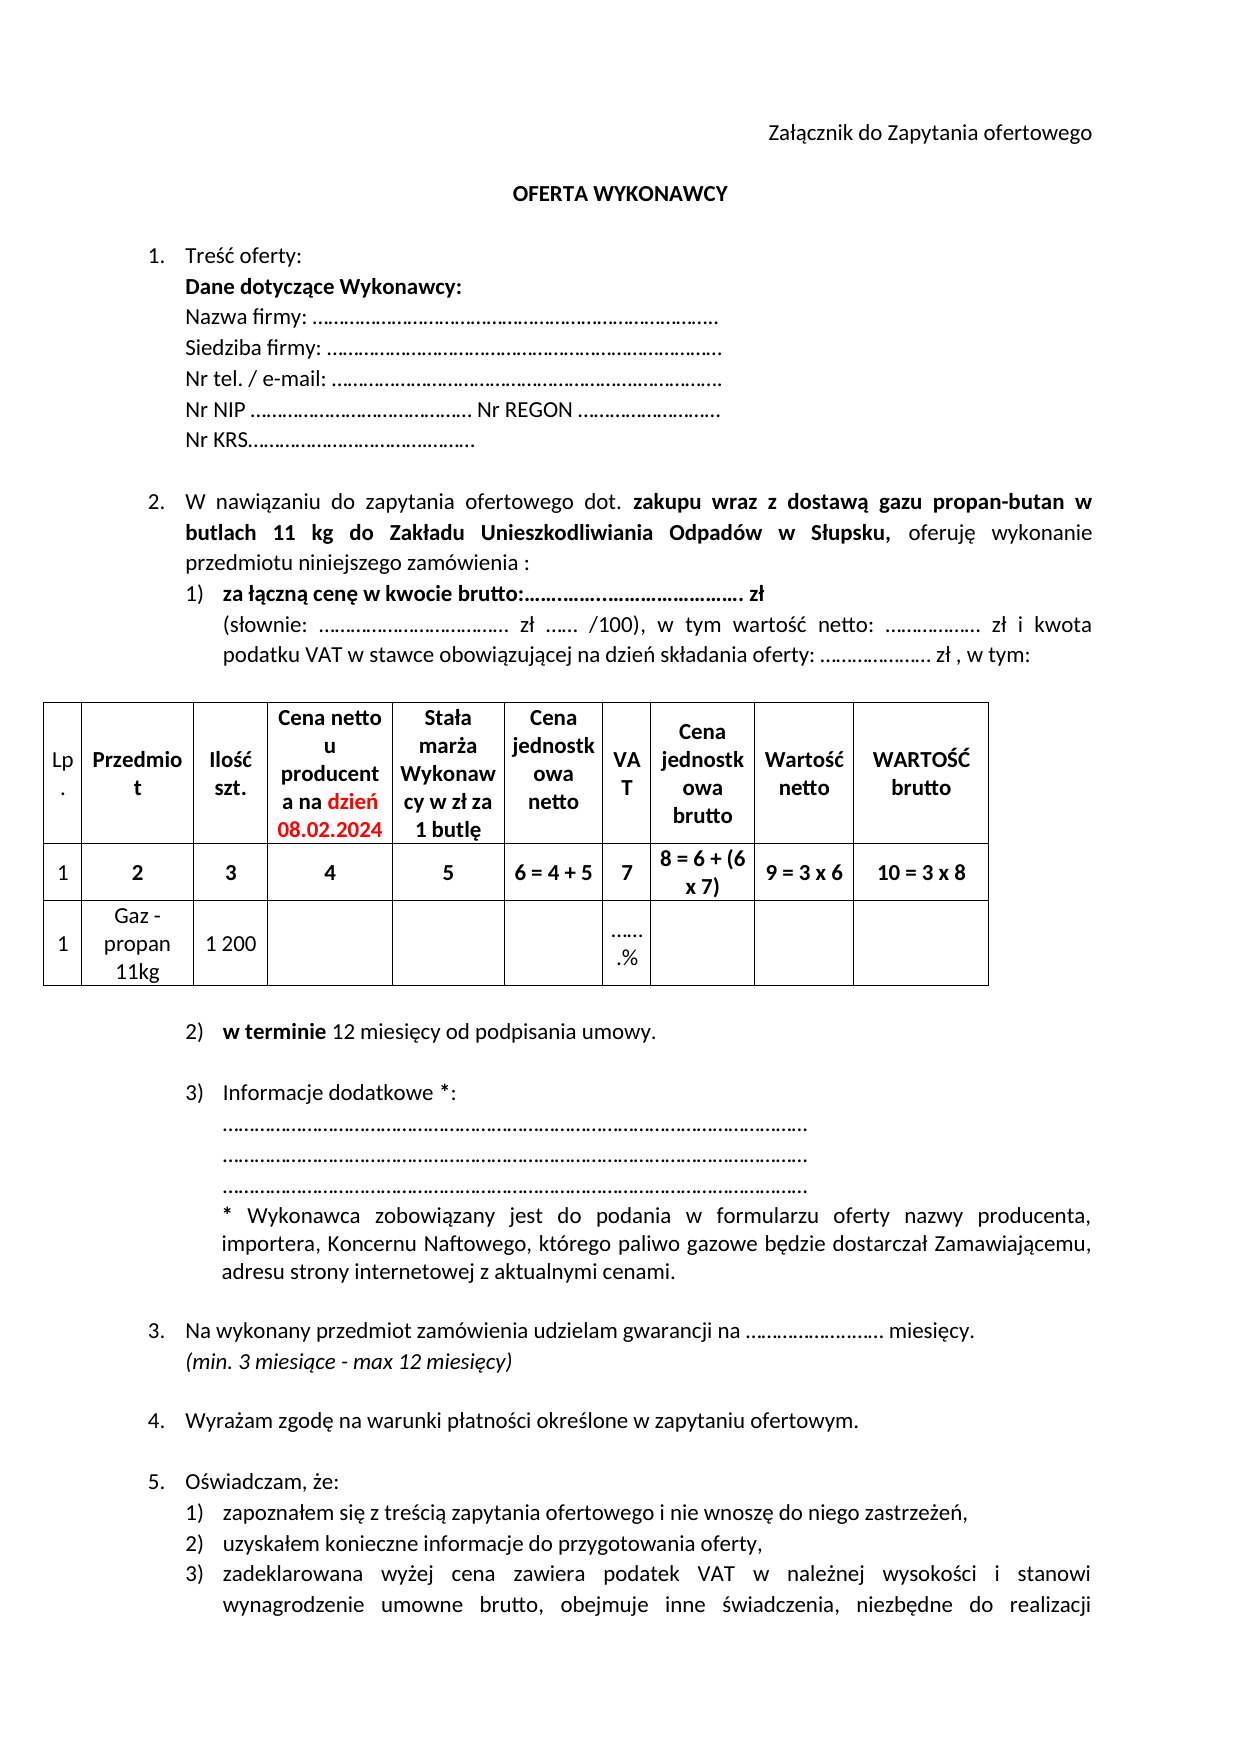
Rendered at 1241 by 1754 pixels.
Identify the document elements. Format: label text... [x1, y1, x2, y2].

text Nr tel. / e-mail: ………………………………………………….……………. [148, 364, 1092, 392]
table_cell [854, 901, 988, 985]
table_header Przedmiot [82, 703, 193, 843]
table_header Wartość netto [755, 703, 853, 843]
table_header WARTOŚĆ brutto [854, 703, 988, 843]
text Nr NIP …………………………………… Nr REGON ……………………… [148, 395, 1092, 423]
table_header VAT [603, 703, 650, 843]
list w terminie 12 miesięcy od podpisania umowy. [185, 1017, 1092, 1045]
table_cell 3 [194, 844, 267, 900]
text Załącznik do Zapytania ofertowego [148, 118, 1092, 146]
text Nr KRS…………………………….……… [148, 425, 1092, 453]
list (słownie: ……………………………… zł …… /100), w tym wartość netto: ……………… zł i kwota podatku VAT w stawce obowiązującej na dzień składania oferty: ………………… zł , w tym: [223, 610, 1092, 668]
table_cell 10 = 3 x 8 [854, 844, 988, 900]
table_cell 8 = 6 + (6 x 7) [651, 844, 754, 900]
list za łączną cenę w kwocie brutto:…….……..……………………. zł [185, 579, 1092, 607]
table_cell 1 200 [194, 901, 267, 985]
list ………………………………………………………………………………………………… [223, 1140, 1092, 1168]
table_cell 7 [603, 844, 650, 900]
text Nazwa firmy: ………………………………………………………………….. [148, 302, 1092, 331]
table_header Cena jednostkowa brutto [651, 703, 754, 843]
text OFERTA WYKONAWCY [148, 179, 1092, 208]
table_cell 4 [268, 844, 392, 900]
table_cell [651, 901, 754, 985]
table_cell 1 [44, 844, 81, 900]
list Informacje dodatkowe *: [185, 1078, 1092, 1107]
table_cell 9 = 3 x 6 [755, 844, 853, 900]
text Siedziba firmy: ………………………………………………………………… [148, 333, 1092, 361]
text Dane dotyczące Wykonawcy: [148, 272, 1092, 300]
list (min. 3 miesiące - max 12 miesięcy) [185, 1347, 1092, 1375]
table_cell 5 [393, 844, 504, 900]
list ………………………………………………………………………………………………… [223, 1171, 1092, 1199]
table_header Stała marża Wykonawcy w zł za 1 butlę [393, 703, 504, 843]
list Na wykonany przedmiot zamówienia udzielam gwarancji na ………………..…… miesięcy. [148, 1316, 1092, 1344]
table_cell [505, 901, 602, 985]
table_cell 6 = 4 + 5 [505, 844, 602, 900]
table_cell 2 [82, 844, 193, 900]
list ………………………………………………………………………………………………… [223, 1109, 1092, 1137]
table_cell [393, 901, 504, 985]
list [185, 1559, 1092, 1618]
table_cell …….% [603, 901, 650, 985]
list W nawiązaniu do zapytania ofertowego dot. zakupu wraz z dostawą gazu propan-butan w butlach 11 kg do Zakładu Unieszkodliwiania Odpadów w Słupsku, oferuję wykonanie przedmiotu niniejszego zamówienia : [148, 487, 1092, 576]
list zapoznałem się z treścią zapytania ofertowego i nie wnoszę do niego zastrzeżeń, [185, 1498, 1092, 1526]
table_cell [755, 901, 853, 985]
table_cell 1 [44, 901, 81, 985]
table_header Cena jednostkowa netto [505, 703, 602, 843]
table_cell [268, 901, 392, 985]
list uzyskałem konieczne informacje do przygotowania oferty, [185, 1529, 1092, 1557]
table_header Cena netto u producenta na dzień 08.02.2024 [268, 703, 392, 843]
table_header Lp. [44, 703, 81, 843]
list Oświadczam, że: [148, 1467, 1092, 1495]
list Wyrażam zgodę na warunki płatności określone w zapytaniu ofertowym. [148, 1406, 1092, 1434]
text * Wykonawca zobowiązany jest do podania w formularzu oferty nazwy producenta, importera, Koncernu Naftowego, którego paliwo gazowe będzie dostarczał Zamawiającemu, adresu strony internetowej z aktualnymi cenami. [221, 1201, 1092, 1286]
table_cell Gaz - propan 11kg [82, 901, 193, 985]
table_header Ilość szt. [194, 703, 267, 843]
list Treść oferty: [148, 241, 1092, 269]
